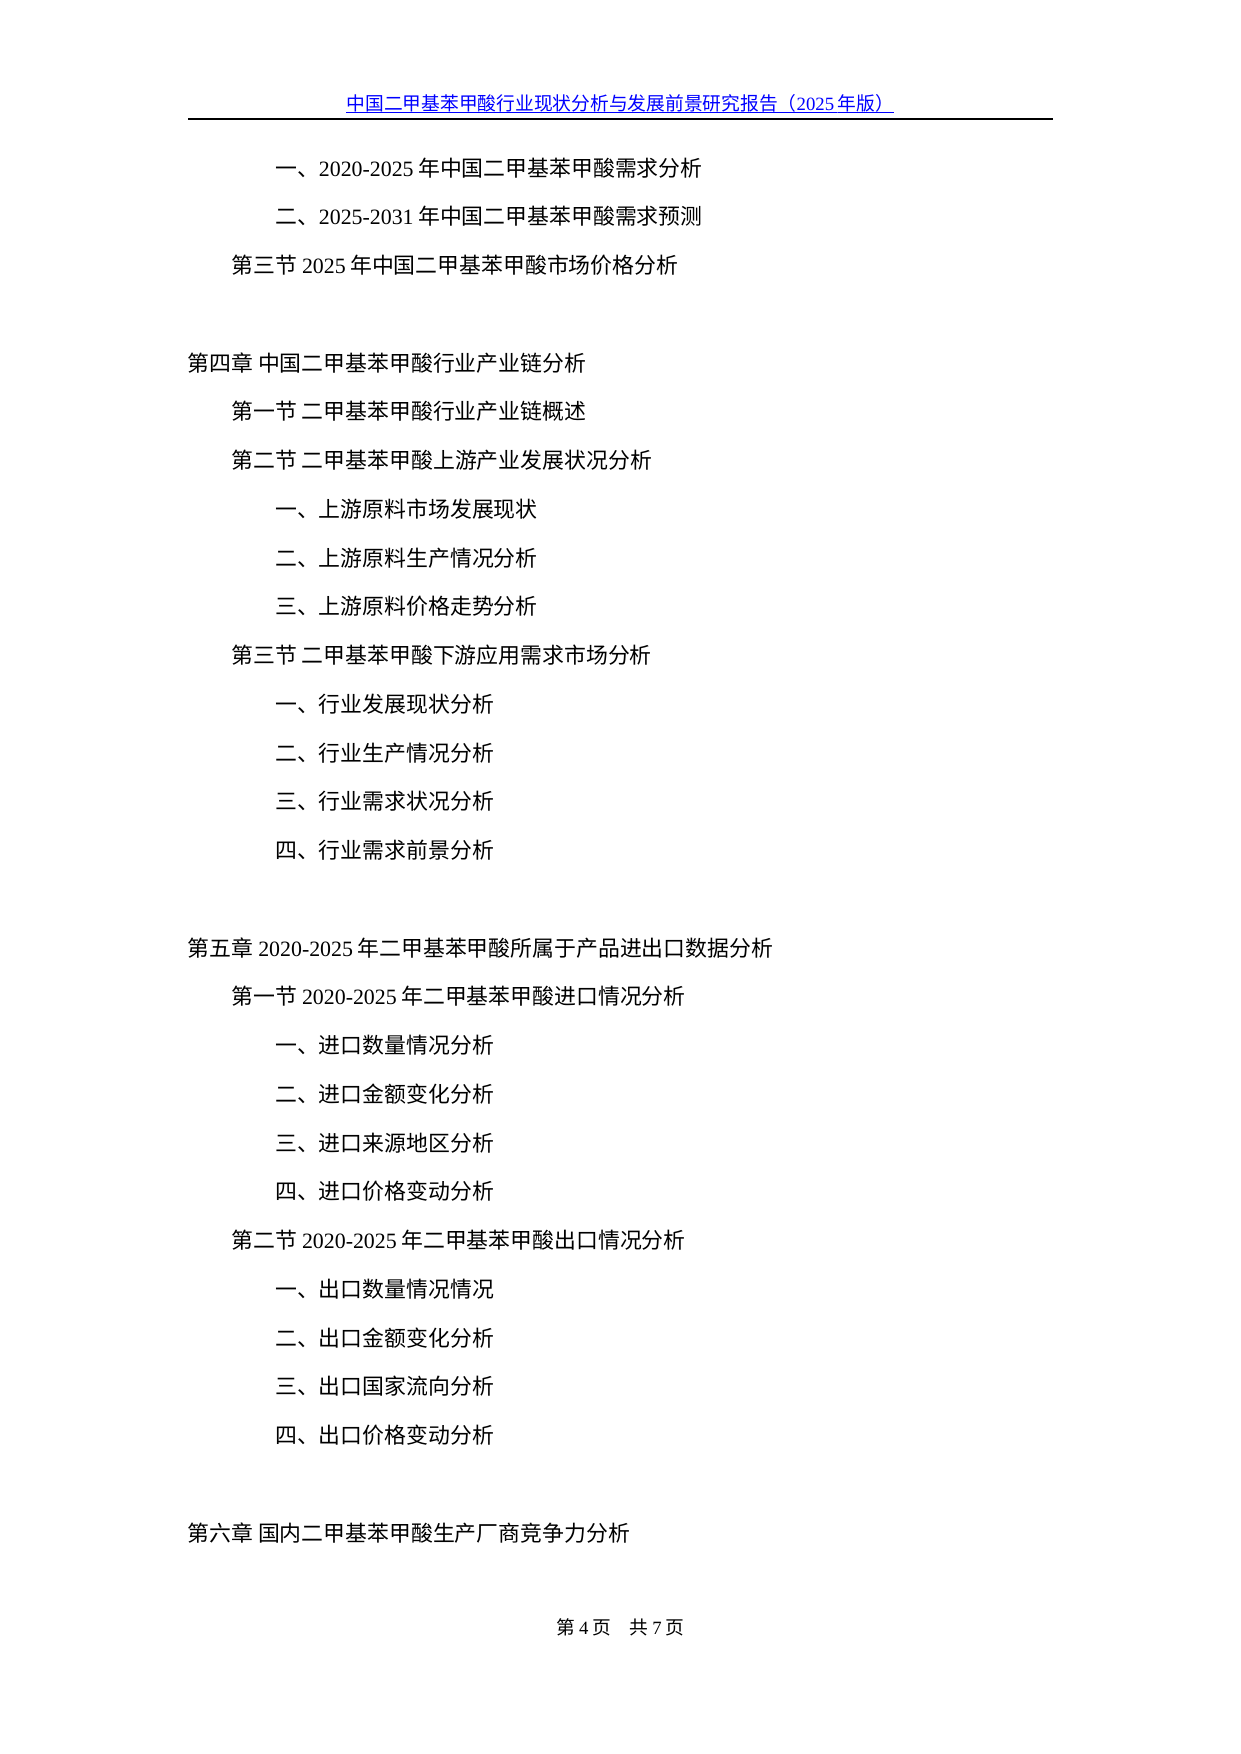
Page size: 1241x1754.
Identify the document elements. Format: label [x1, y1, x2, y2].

text [187, 150, 1053, 1548]
